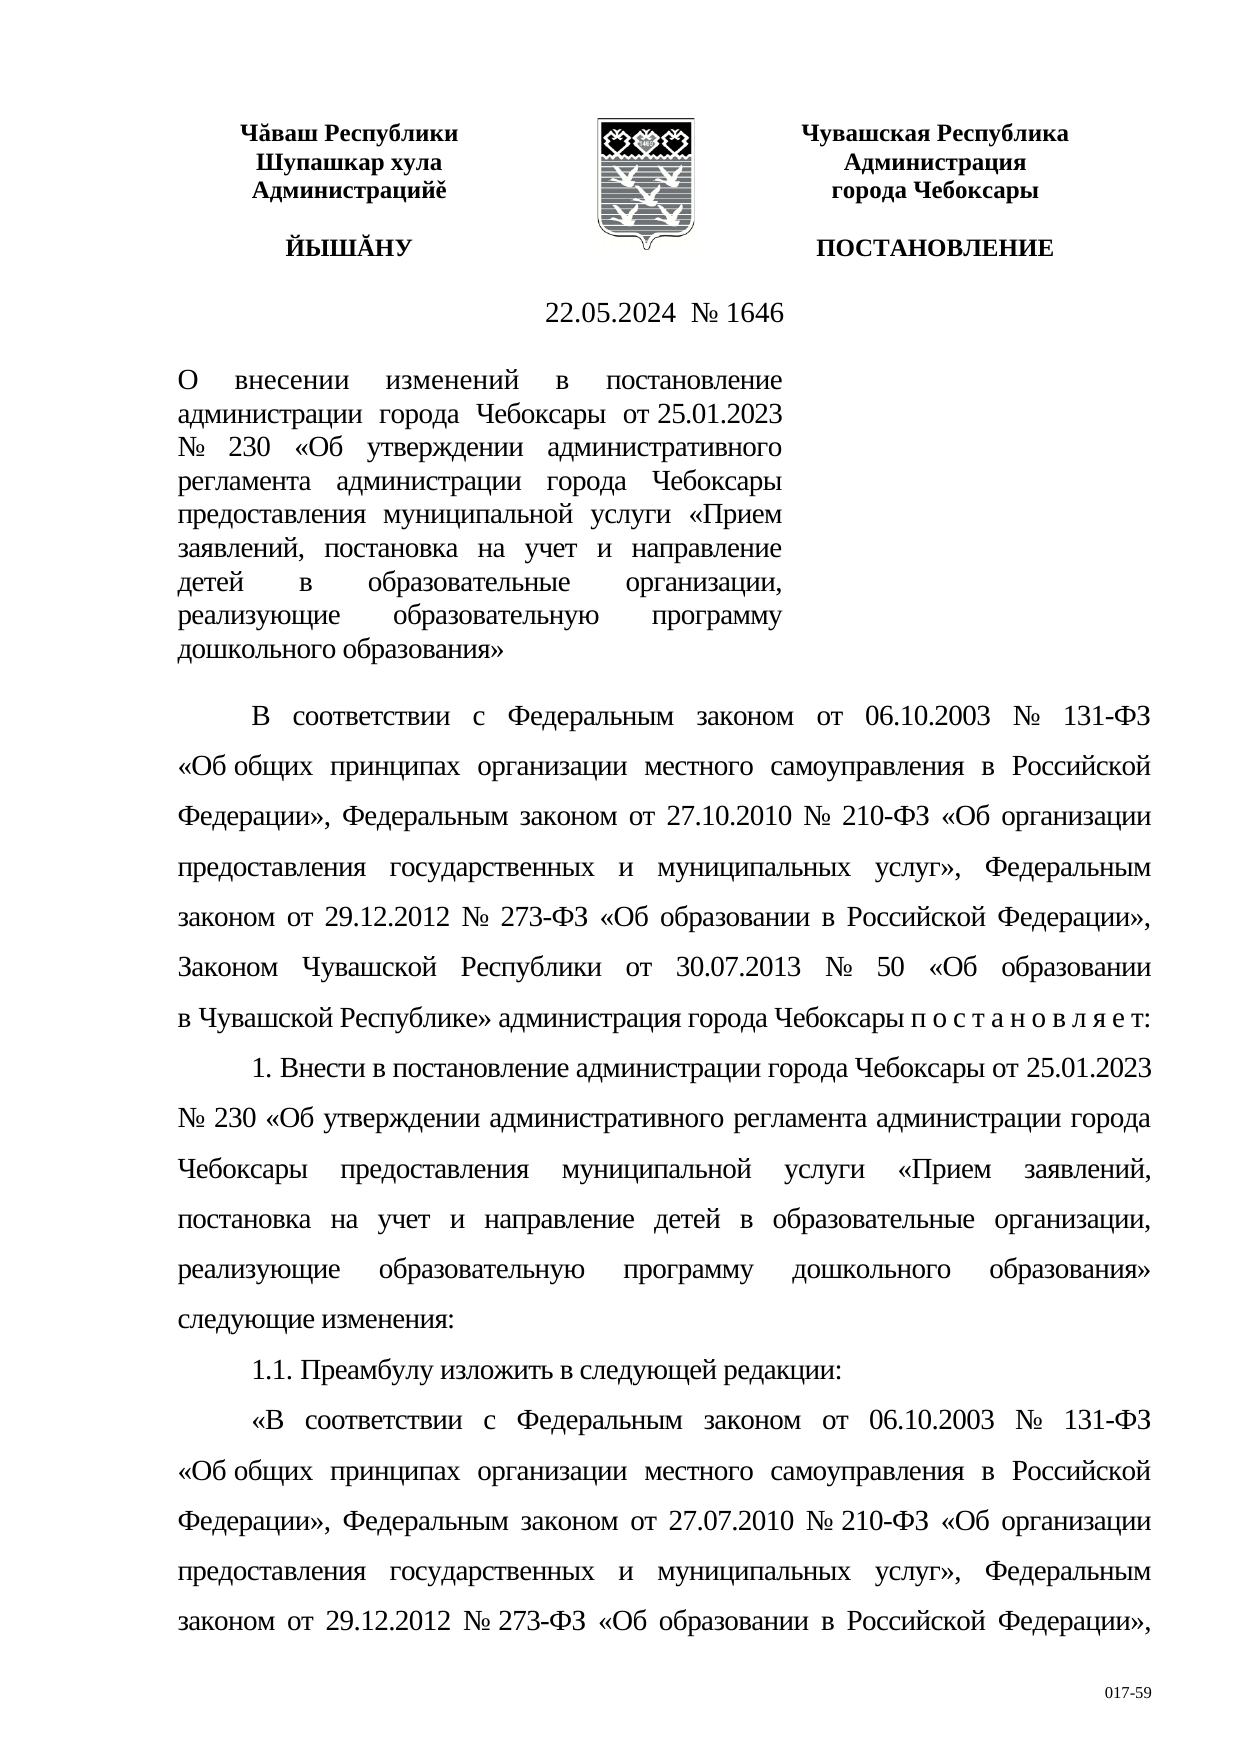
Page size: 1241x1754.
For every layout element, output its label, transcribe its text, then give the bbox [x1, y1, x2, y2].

table_header Чувашская Республика Администрация города Чебоксары ПОСТАНОВЛЕНИЕ [759, 118, 1112, 262]
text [177, 1402, 1152, 1637]
text О внесении изменений в постановление администрации города Чебоксары от 25.01.2023 № 230 «Об утверждении административного регламента администрации города Чебоксары предоставления муниципальной услуги «Прием заявлений, постановка на учет и направление детей в образовательные организации, реализующие образовательную программу дошкольного образования» [177, 362, 783, 664]
text 1.1. Преамбулу изложить в следующей редакции: [177, 1352, 1152, 1386]
table_header Чăваш Республики Шупашкар хула Администрацийě ЙЫШĂНУ [165, 118, 533, 262]
text 1. Внести в постановление администрации города Чебоксары от 25.01.2023 № 230 «Об утверждении административного регламента администрации города Чебоксары предоставления муниципальной услуги «Прием заявлений, постановка на учет и направление детей в образовательные организации, реализующие образовательную программу дошкольного образования» следующие изменения: [177, 1050, 1152, 1335]
picture [597, 118, 695, 250]
text 22.05.2024 № 1646 [177, 295, 1152, 329]
text В соответствии с Федеральным законом от 06.10.2003 № 131-ФЗ «Об общих принципах организации местного самоуправления в Российской Федерации», Федеральным законом от 27.10.2010 № 210-ФЗ «Об организации предоставления государственных и муниципальных услуг», Федеральным законом от 29.12.2012 № 273-ФЗ «Об образовании в Российской Федерации», Законом Чувашской Республики от 30.07.2013 № 50 «Об образовании в Чувашской Республике» администрация города Чебоксары п о с т а н о в л я е т: [177, 698, 1152, 1033]
table_header [534, 118, 758, 262]
